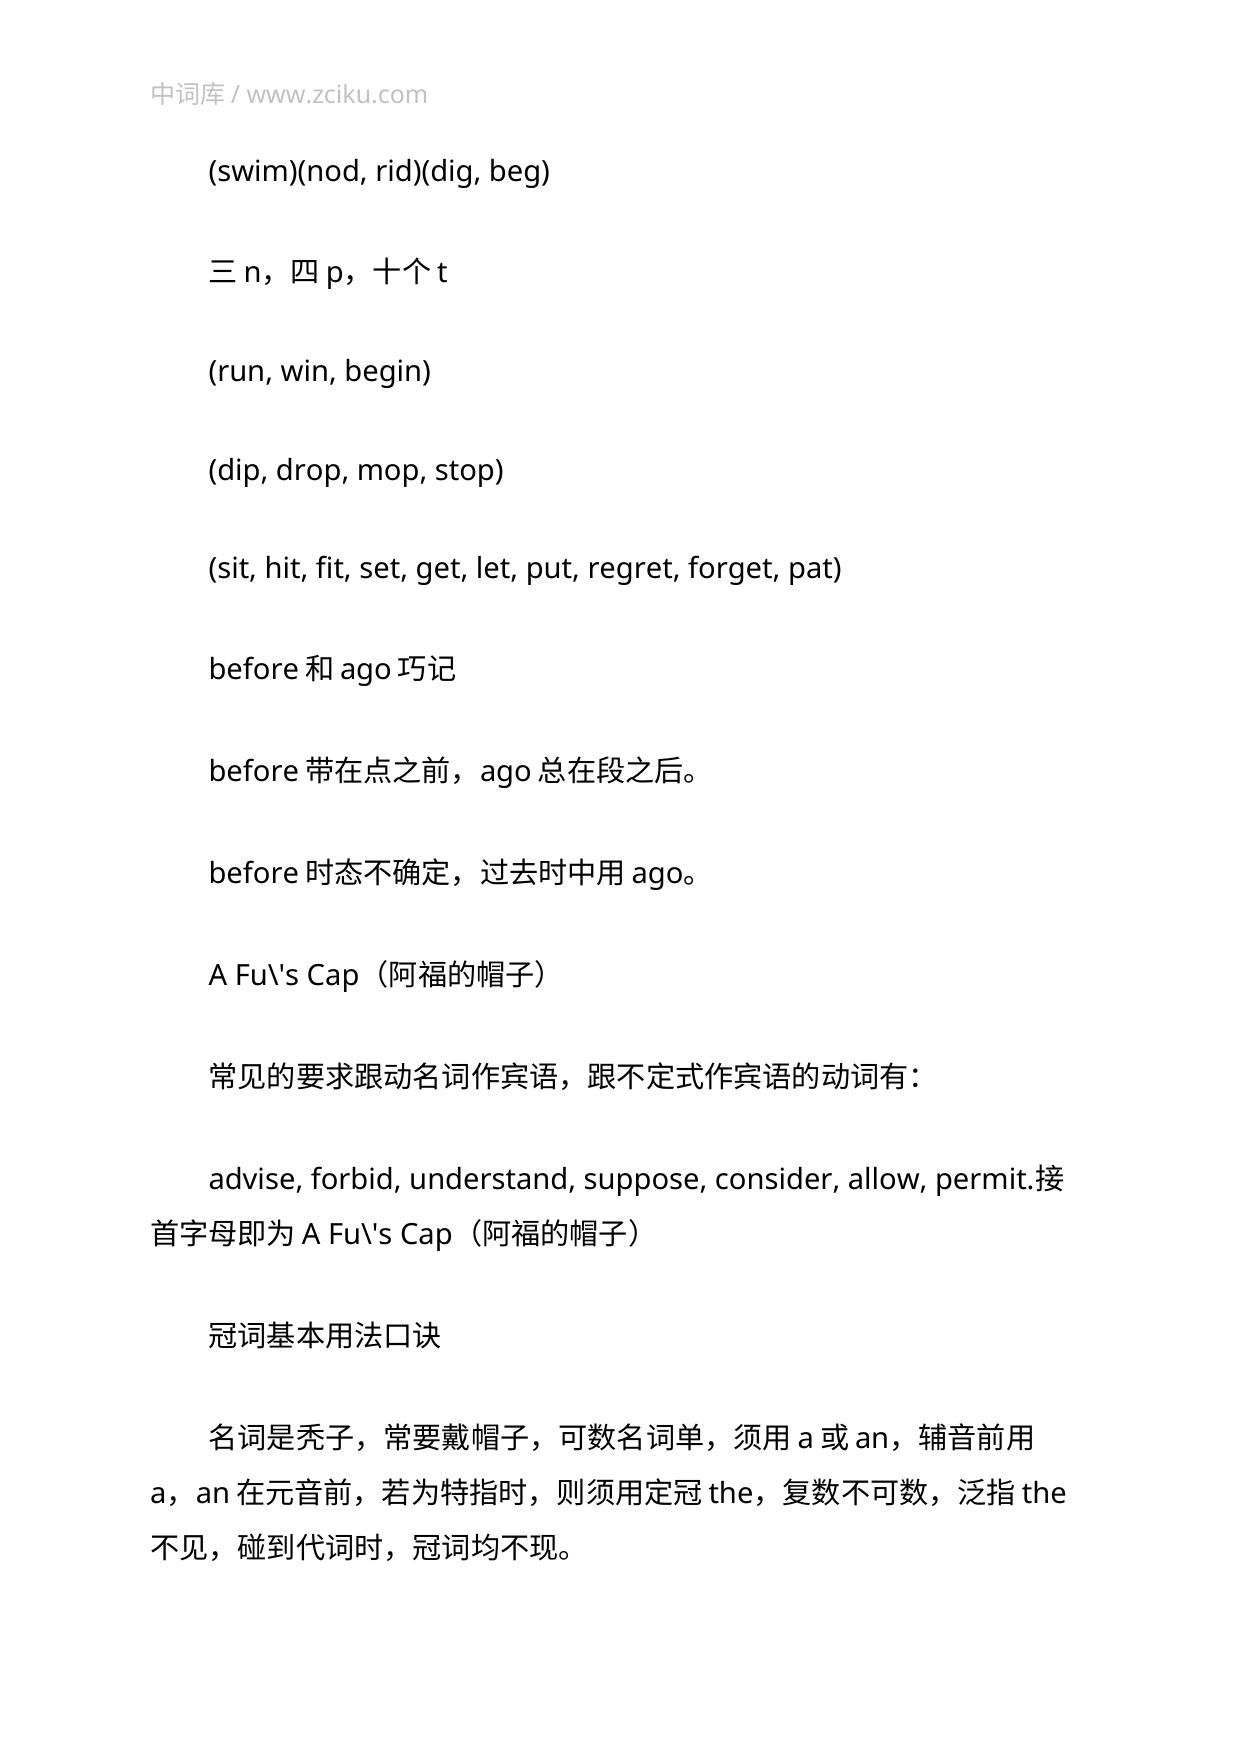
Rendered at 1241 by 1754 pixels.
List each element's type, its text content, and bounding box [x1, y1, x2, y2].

text 三n，四p，十个t [150, 248, 1090, 291]
text before时态不确定，过去时中用ago。 [150, 850, 1090, 892]
text (run, win, begin) [150, 350, 1090, 390]
text before带在点之前，ago总在段之后。 [150, 748, 1090, 790]
text advise, forbid, understand, suppose, consider, allow, permit.接首字母即为A Fu\'s Cap（阿福的帽子） [150, 1155, 1090, 1253]
text (swim)(nod, rid)(dig, beg) [150, 150, 1090, 190]
text before和ago巧记 [150, 646, 1090, 688]
text (dip, drop, mop, stop) [150, 449, 1090, 488]
text (sit, hit, fit, set, get, let, put, regret, forget, pat) [150, 547, 1090, 587]
text A Fu\'s Cap（阿福的帽子） [150, 952, 1090, 994]
text 冠词基本用法口诀 [150, 1312, 1090, 1355]
text 名词是秃子，常要戴帽子，可数名词单，须用a或an，辅音前用a，an在元音前，若为特指时，则须用定冠the，复数不可数，泛指the不见，碰到代词时，冠词均不现。 [150, 1414, 1090, 1566]
text 常见的要求跟动名词作宾语，跟不定式作宾语的动词有： [150, 1054, 1090, 1096]
